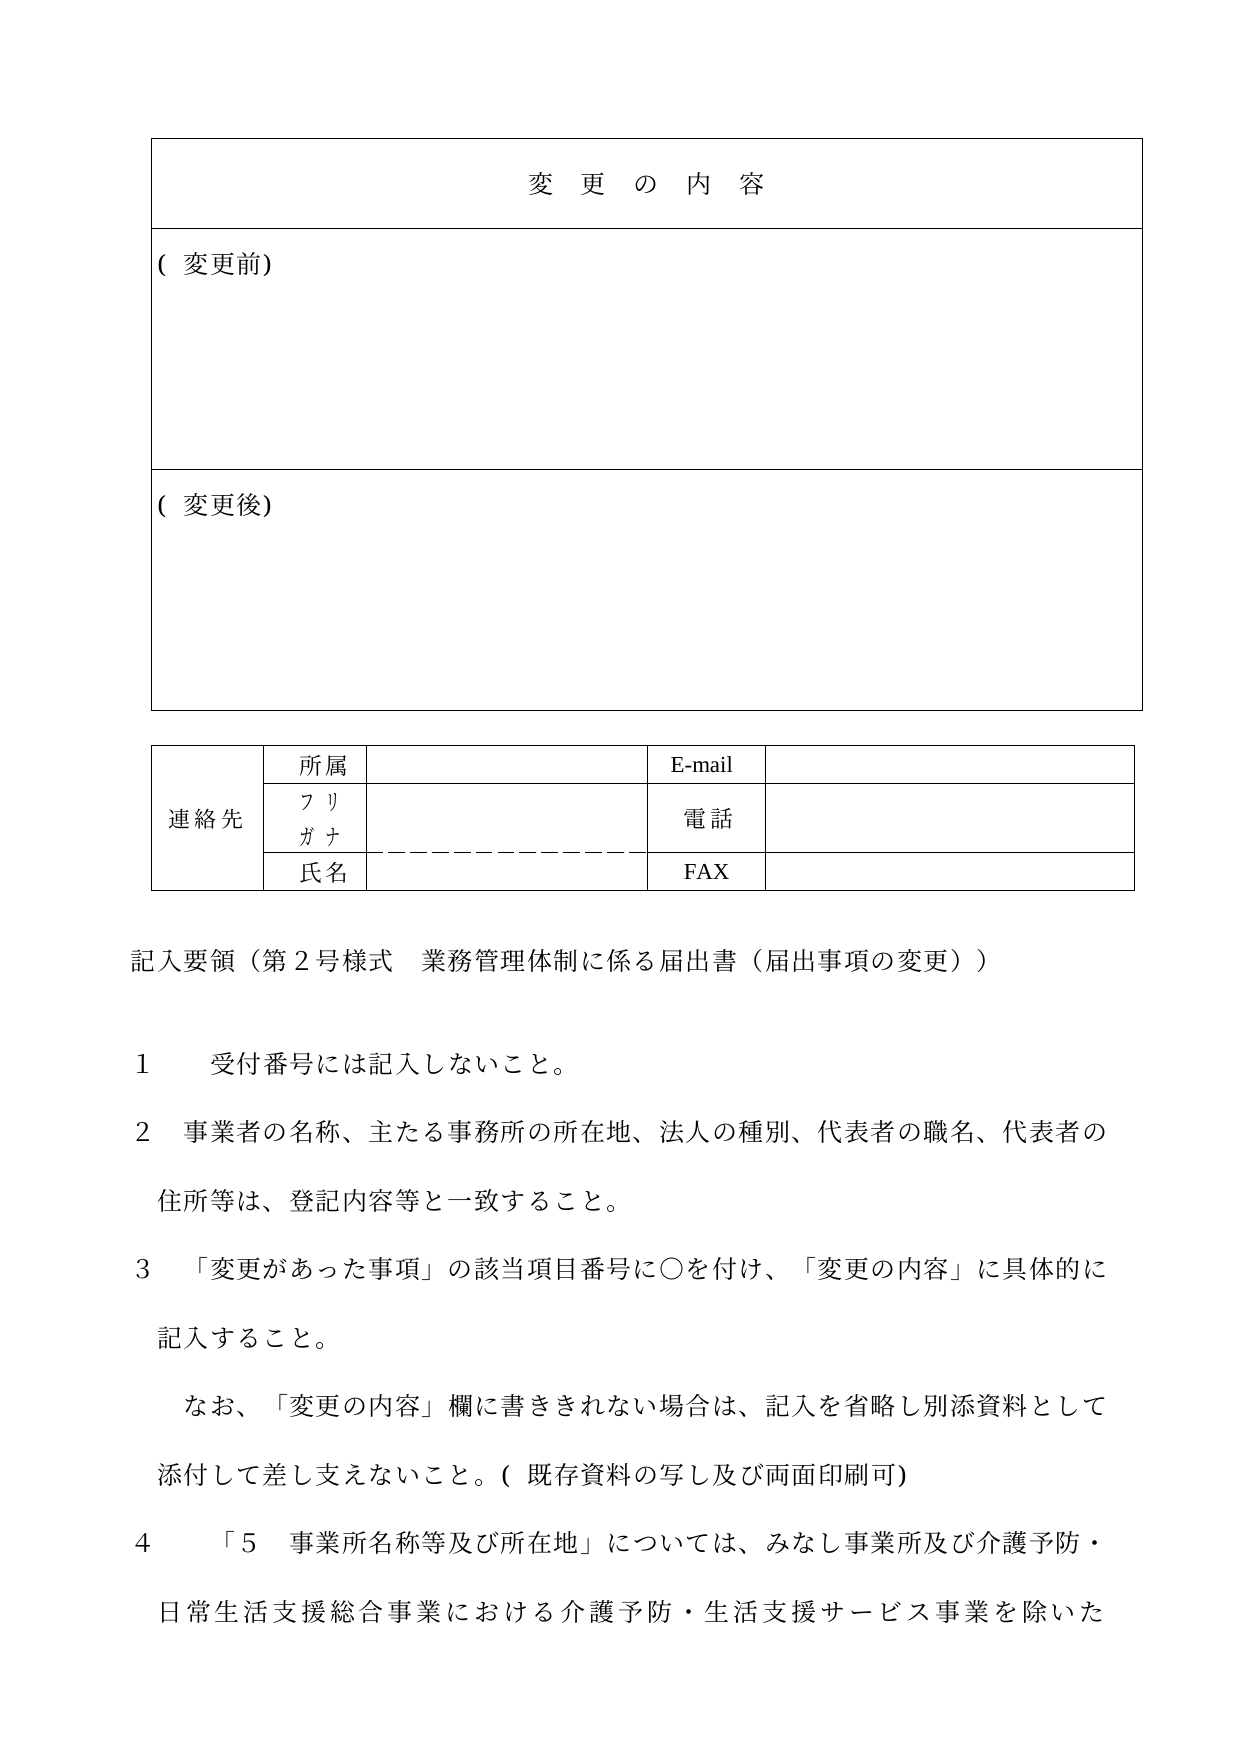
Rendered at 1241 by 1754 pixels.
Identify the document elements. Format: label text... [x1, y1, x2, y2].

text ３ 「変更があった事項」の該当項目番号に○を付け、「変更の内容」に具体的に 記入すること。 [131, 1234, 1109, 1371]
table_cell フリガナ [264, 784, 366, 852]
text １ 受付番号には記入しないこと。 [131, 1028, 1109, 1097]
table_header [367, 746, 647, 783]
table_cell [367, 852, 647, 890]
text ２ 事業者の名称、主たる事務所の所在地、法人の種別、代表者の職名、代表者の 住所等は、登記内容等と一致すること。 [131, 1097, 1109, 1234]
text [131, 1508, 1109, 1645]
table_cell (変更前) [152, 229, 1142, 468]
table_header 変 更 の 内 容 [152, 139, 1142, 228]
table_header E-mail [648, 746, 765, 783]
table_header 所属 [264, 746, 366, 783]
text なお、「変更の内容」欄に書ききれない場合は、記入を省略し別添資料として 添付して差し支えないこと。(既存資料の写し及び両面印刷可) [157, 1371, 1109, 1508]
table_cell [766, 784, 1134, 852]
table_cell [367, 784, 647, 852]
table_cell FAX [648, 853, 765, 890]
table_cell (変更後) [152, 470, 1142, 709]
table_cell 氏名 [264, 853, 366, 890]
table_cell 電話 [648, 784, 765, 852]
table_cell [766, 853, 1134, 890]
text 記入要領（第２号様式 業務管理体制に係る届出書（届出事項の変更）） [131, 925, 1109, 994]
table_header 連絡先 [152, 746, 263, 890]
table_header [766, 746, 1134, 783]
